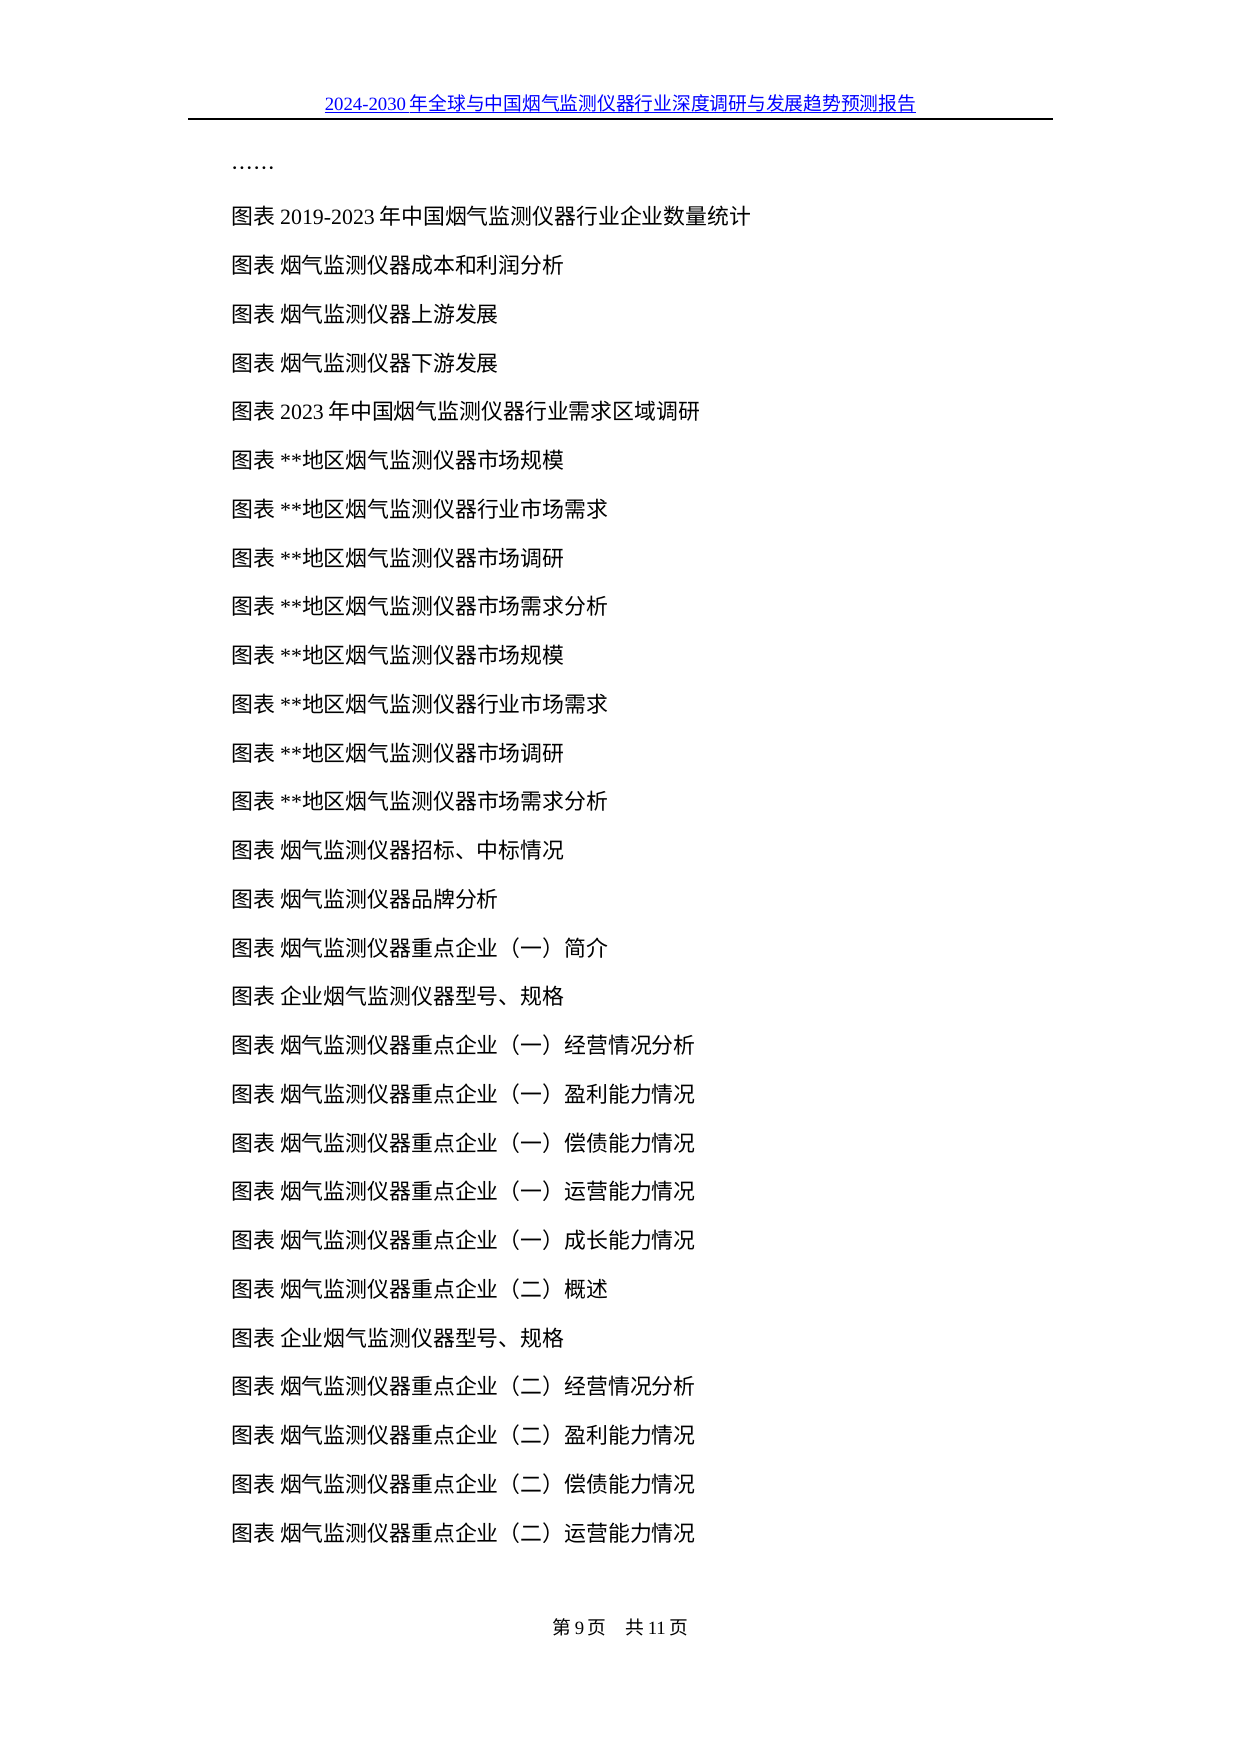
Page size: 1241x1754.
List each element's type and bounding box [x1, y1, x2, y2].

text [187, 150, 1053, 1548]
